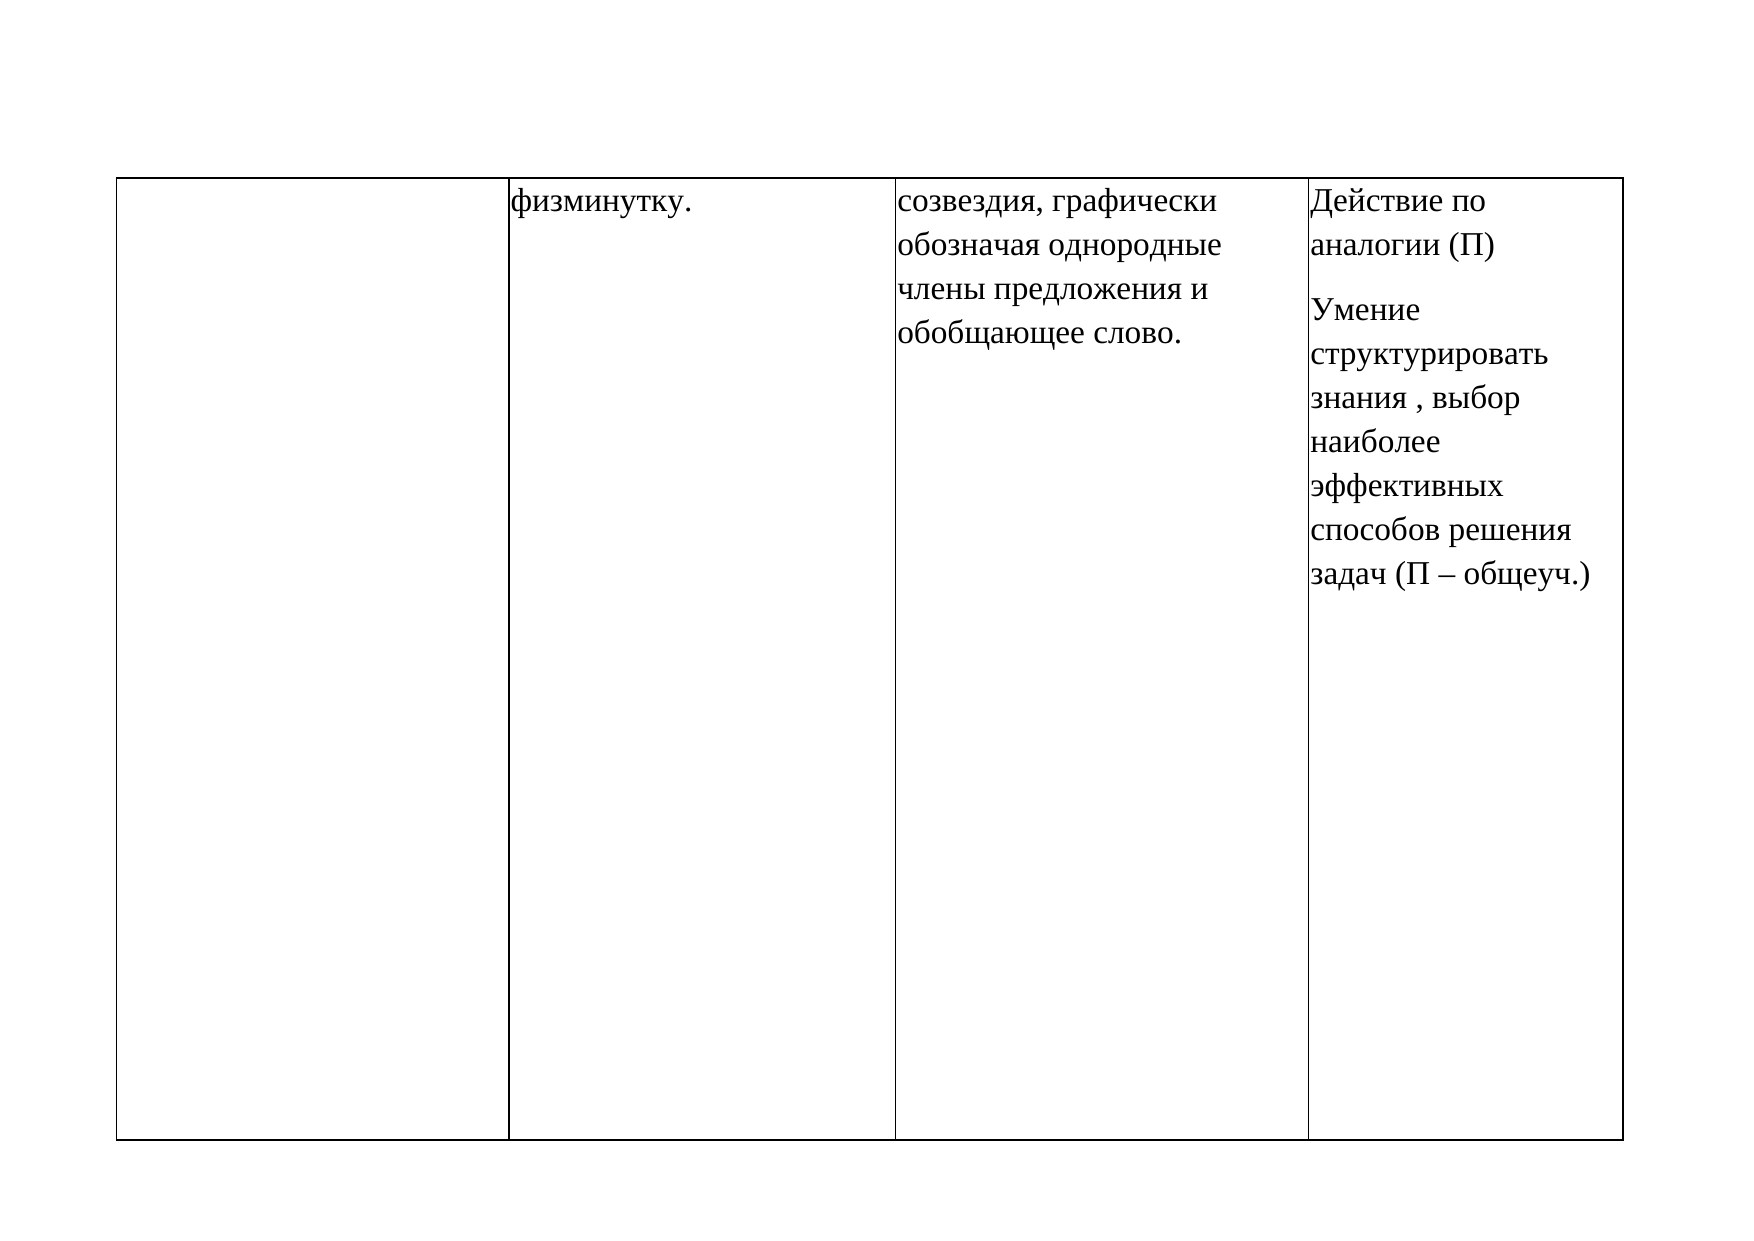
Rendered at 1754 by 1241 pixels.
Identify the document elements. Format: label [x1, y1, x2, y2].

table_cell [1309, 179, 1622, 1139]
table_cell [896, 179, 1308, 1139]
table_cell [510, 179, 895, 1139]
table_cell [117, 179, 508, 1139]
